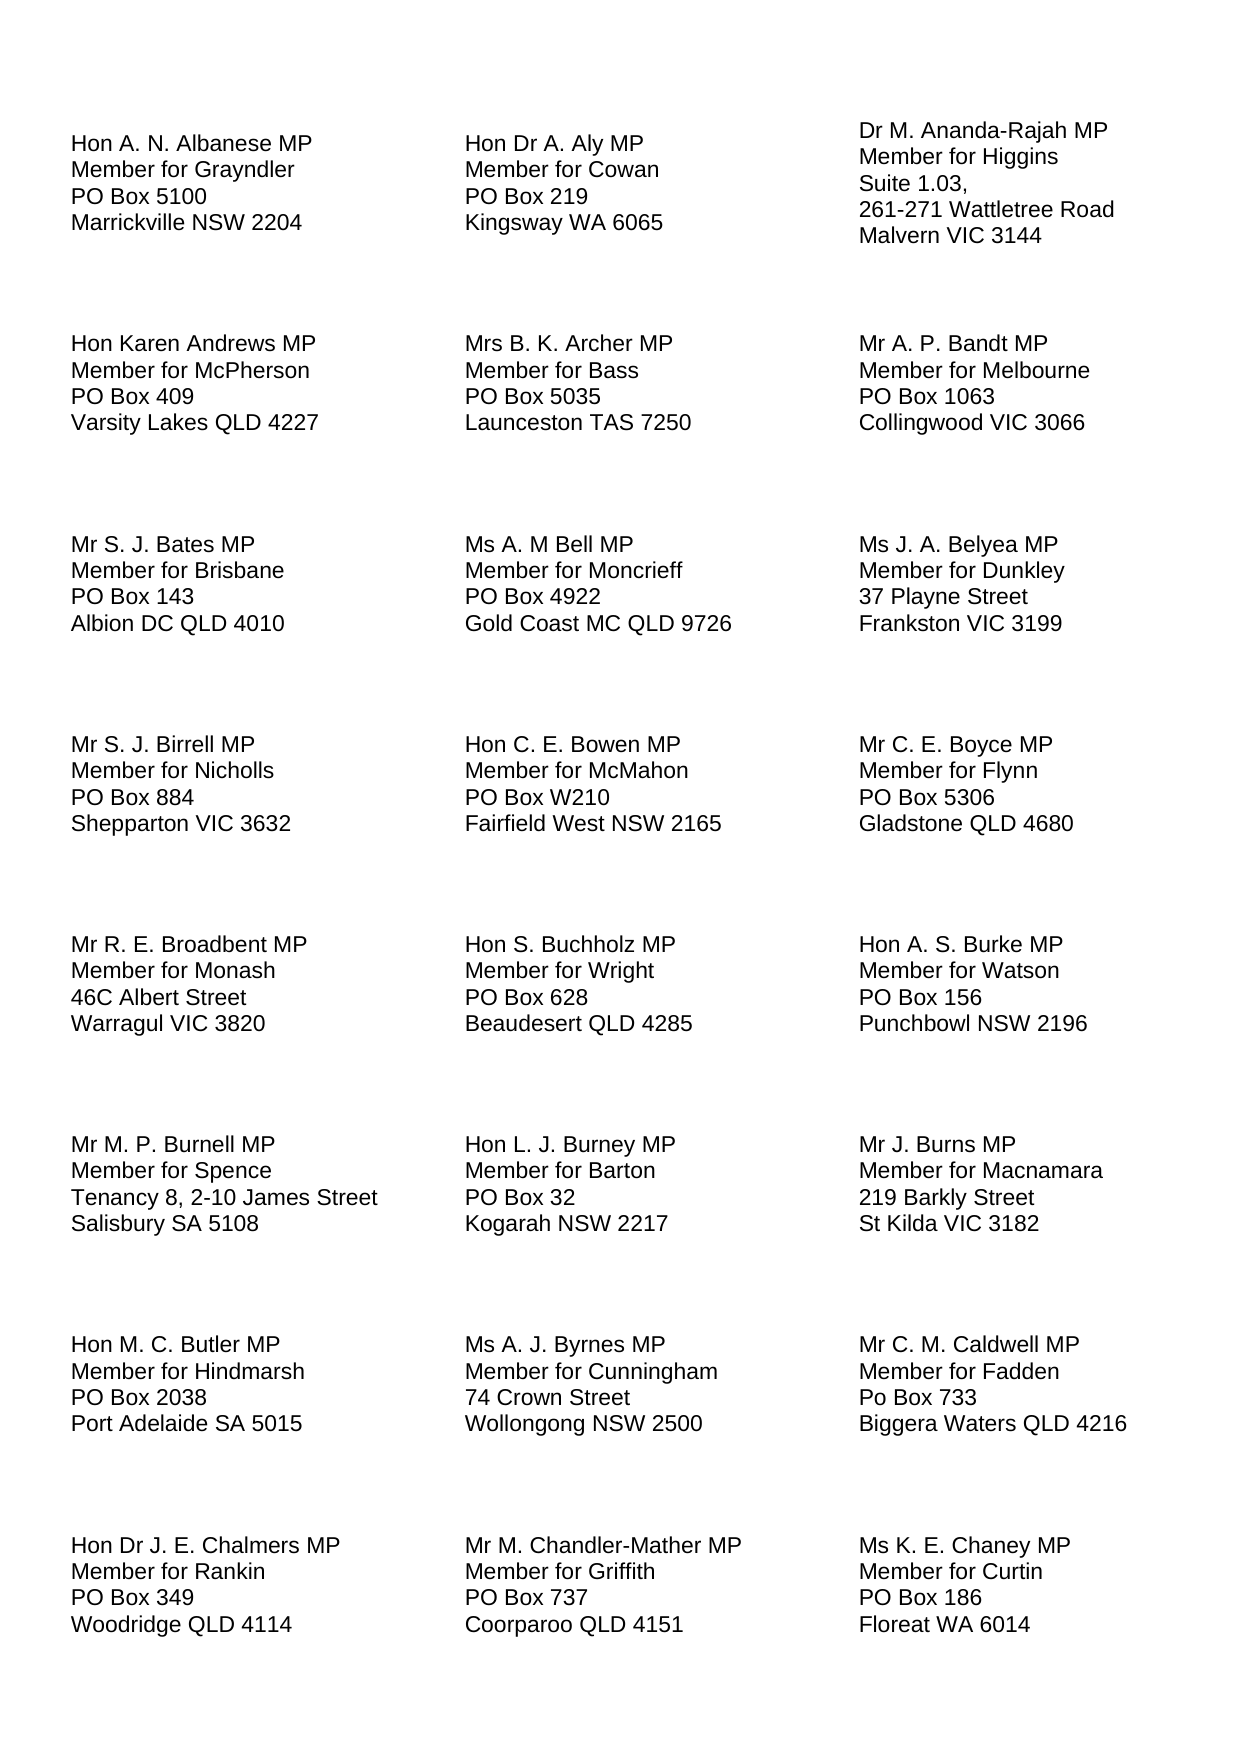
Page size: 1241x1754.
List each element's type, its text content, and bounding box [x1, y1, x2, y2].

table_cell Hon C. E. Bowen MP Member for McMahon PO Box W210 Fairfield West NSW 2165 [431, 683, 825, 883]
table_cell Mr R. E. Broadbent MP Member for Monash 46C Albert Street Warragul VIC 3820 [37, 884, 431, 1084]
table_cell Hon Dr J. E. Chalmers MP Member for Rankin PO Box 349 Woodridge QLD 4114 [37, 1484, 431, 1684]
table_cell Ms A. J. Byrnes MP Member for Cunningham 74 Crown Street Wollongong NSW 2500 [431, 1284, 825, 1484]
table_header Dr M. Ananda-Rajah MP Member for Higgins Suite 1.03, 261-271 Wattletree Road Malvern VIC 3144 [825, 83, 1219, 283]
table_cell Mr M. Chandler-Mather MP Member for Griffith PO Box 737 Coorparoo QLD 4151 [431, 1484, 825, 1684]
table_cell Mr S. J. Bates MP Member for Brisbane PO Box 143 Albion DC QLD 4010 [37, 483, 431, 683]
table_cell Hon L. J. Burney MP Member for Barton PO Box 32 Kogarah NSW 2217 [431, 1084, 825, 1284]
table_header Hon Dr A. Aly MP Member for Cowan PO Box 219 Kingsway WA 6065 [431, 83, 825, 283]
table_cell Mr A. P. Bandt MP Member for Melbourne PO Box 1063 Collingwood VIC 3066 [825, 283, 1219, 483]
table_cell Hon S. Buchholz MP Member for Wright PO Box 628 Beaudesert QLD 4285 [431, 884, 825, 1084]
table_cell Mr M. P. Burnell MP Member for Spence Tenancy 8, 2-10 James Street Salisbury SA 5108 [37, 1084, 431, 1284]
table_cell Mrs B. K. Archer MP Member for Bass PO Box 5035 Launceston TAS 7250 [431, 283, 825, 483]
table_cell Mr C. E. Boyce MP Member for Flynn PO Box 5306 Gladstone QLD 4680 [825, 683, 1219, 883]
table_cell Mr J. Burns MP Member for Macnamara 219 Barkly Street St Kilda VIC 3182 [825, 1084, 1219, 1284]
table_cell Ms J. A. Belyea MP Member for Dunkley 37 Playne Street Frankston VIC 3199 [825, 483, 1219, 683]
table_cell Ms A. M Bell MP Member for Moncrieff PO Box 4922 Gold Coast MC QLD 9726 [431, 483, 825, 683]
table_cell Hon Karen Andrews MP Member for McPherson PO Box 409 Varsity Lakes QLD 4227 [37, 283, 431, 483]
table_cell Mr C. M. Caldwell MP Member for Fadden Po Box 733 Biggera Waters QLD 4216 [825, 1284, 1219, 1484]
table_cell Hon A. S. Burke MP Member for Watson PO Box 156 Punchbowl NSW 2196 [825, 884, 1219, 1084]
table_header Hon A. N. Albanese MP Member for Grayndler PO Box 5100 Marrickville NSW 2204 [37, 83, 431, 283]
table_cell Ms K. E. Chaney MP Member for Curtin PO Box 186 Floreat WA 6014 [825, 1484, 1219, 1684]
table_cell Hon M. C. Butler MP Member for Hindmarsh PO Box 2038 Port Adelaide SA 5015 [37, 1284, 431, 1484]
table_cell Mr S. J. Birrell MP Member for Nicholls PO Box 884 Shepparton VIC 3632 [37, 683, 431, 883]
